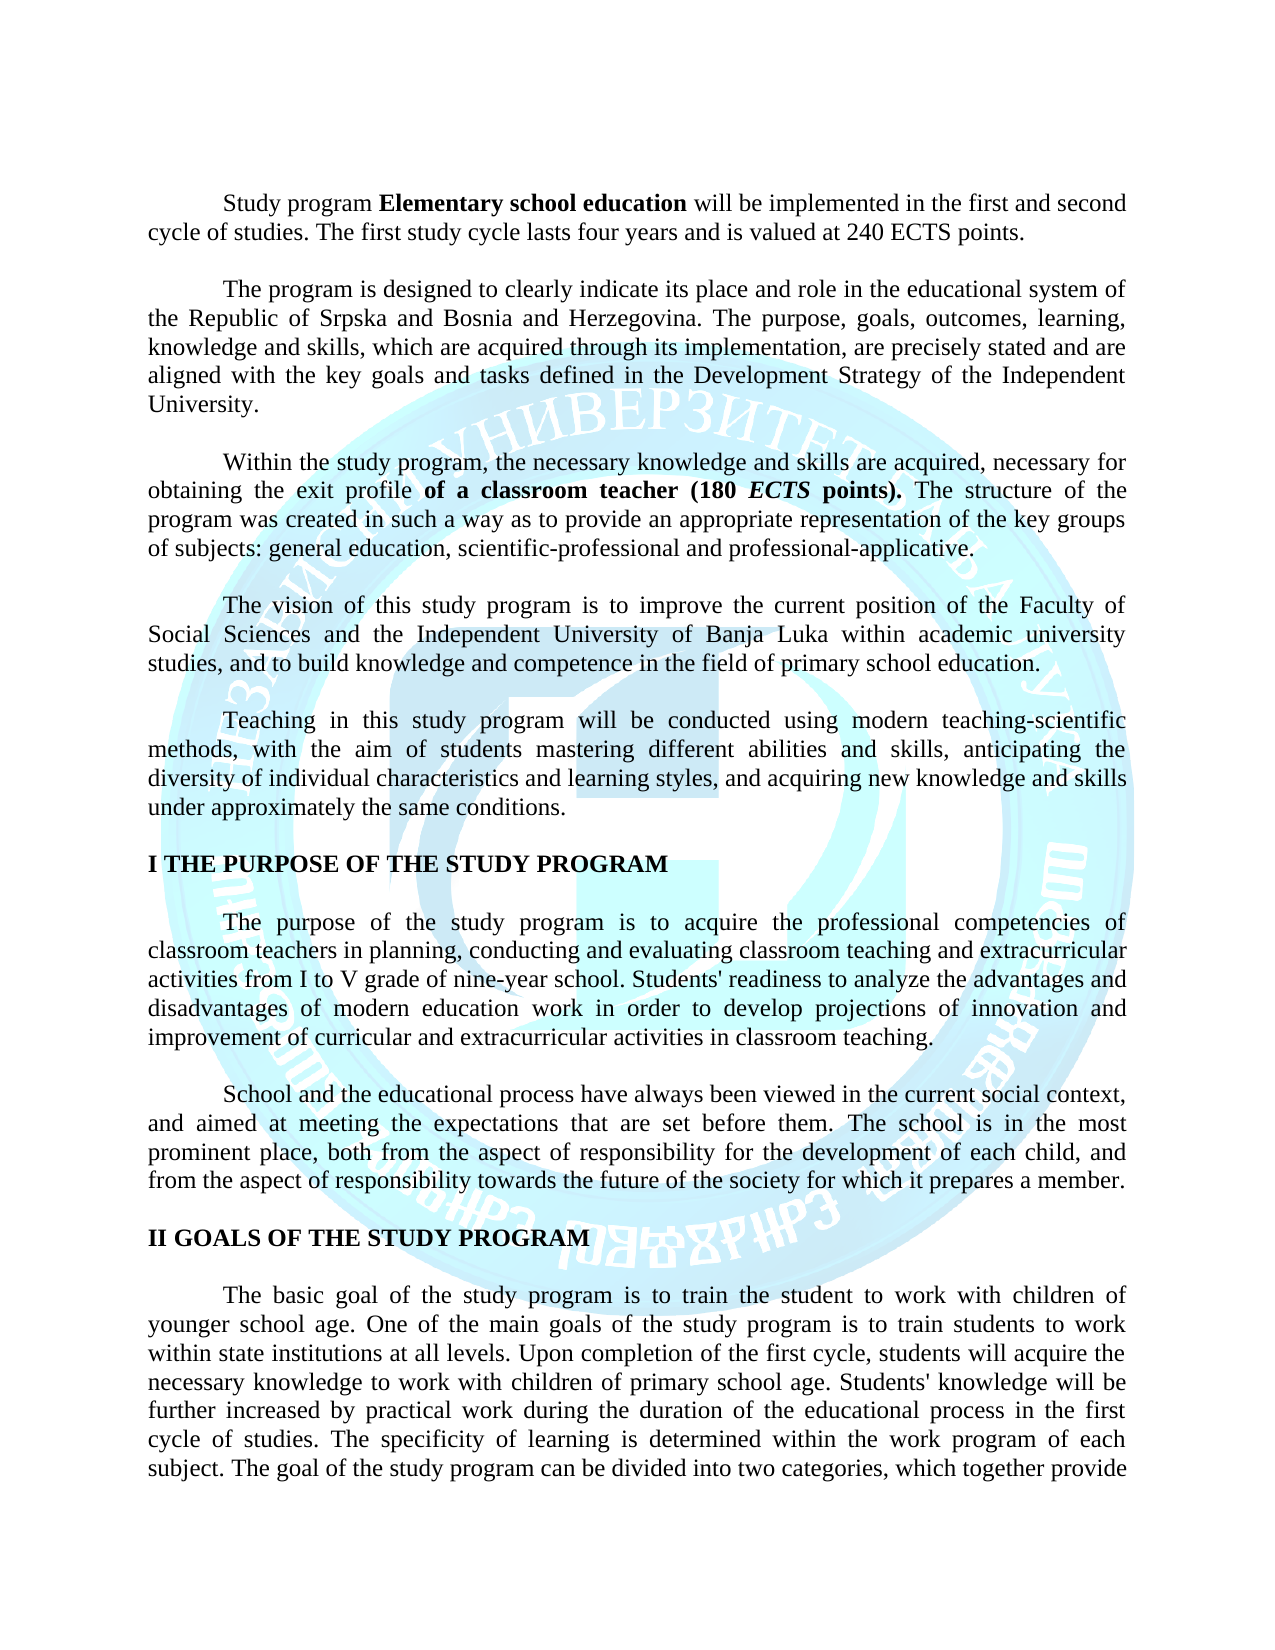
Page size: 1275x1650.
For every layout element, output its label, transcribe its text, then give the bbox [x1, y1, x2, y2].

text The program is designed to clearly indicate its place and role in the educational system of the Republic of Srpska and Bosnia and Herzegovina. The purpose, goals, outcomes, learning, knowledge and skills, which are acquired through its implementation, are precisely stated and are aligned with the key goals and tasks defined in the Development Strategy of the Independent University. [148, 274, 1127, 418]
text Study program Elementary school education will be implemented in the first and second cycle of studies. The first study cycle lasts four years and is valued at 240 ECTS points. [148, 188, 1127, 245]
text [148, 1280, 1127, 1482]
text The vision of this study program is to improve the current position of the Faculty of Social Sciences and the Independent University of Banja Luka within academic university studies, and to build knowledge and competence in the field of primary school education. [148, 590, 1127, 677]
picture [161, 342, 1135, 1316]
text Within the study program, the necessary knowledge and skills are acquired, necessary for obtaining the exit profile of a classroom teacher (180 ECTS points). The structure of the program was created in such a way as to provide an appropriate representation of the key groups of subjects: general education, scientific-professional and professional-applicative. [148, 447, 1127, 562]
text I THE PURPOSE OF THE STUDY PROGRAM [148, 849, 1127, 878]
text II GOALS OF THE STUDY PROGRAM [148, 1223, 1127, 1252]
text Teaching in this study program will be conducted using modern teaching-scientific methods, with the aim of students mastering different abilities and skills, anticipating the diversity of individual characteristics and learning styles, and acquiring new knowledge and skills under approximately the same conditions. [148, 705, 1127, 820]
text School and the educational process have always been viewed in the current social context, and aimed at meeting the expectations that are set before them. The school is in the most prominent place, both from the aspect of responsibility for the development of each child, and from the aspect of responsibility towards the future of the society for which it prepares a member. [148, 1079, 1127, 1194]
text The purpose of the study program is to acquire the professional competencies of classroom teachers in planning, conducting and evaluating classroom teaching and extracurricular activities from I to V grade of nine-year school. Students' readiness to analyze the advantages and disadvantages of modern education work in order to develop projections of innovation and improvement of curricular and extracurricular activities in classroom teaching. [148, 907, 1127, 1050]
